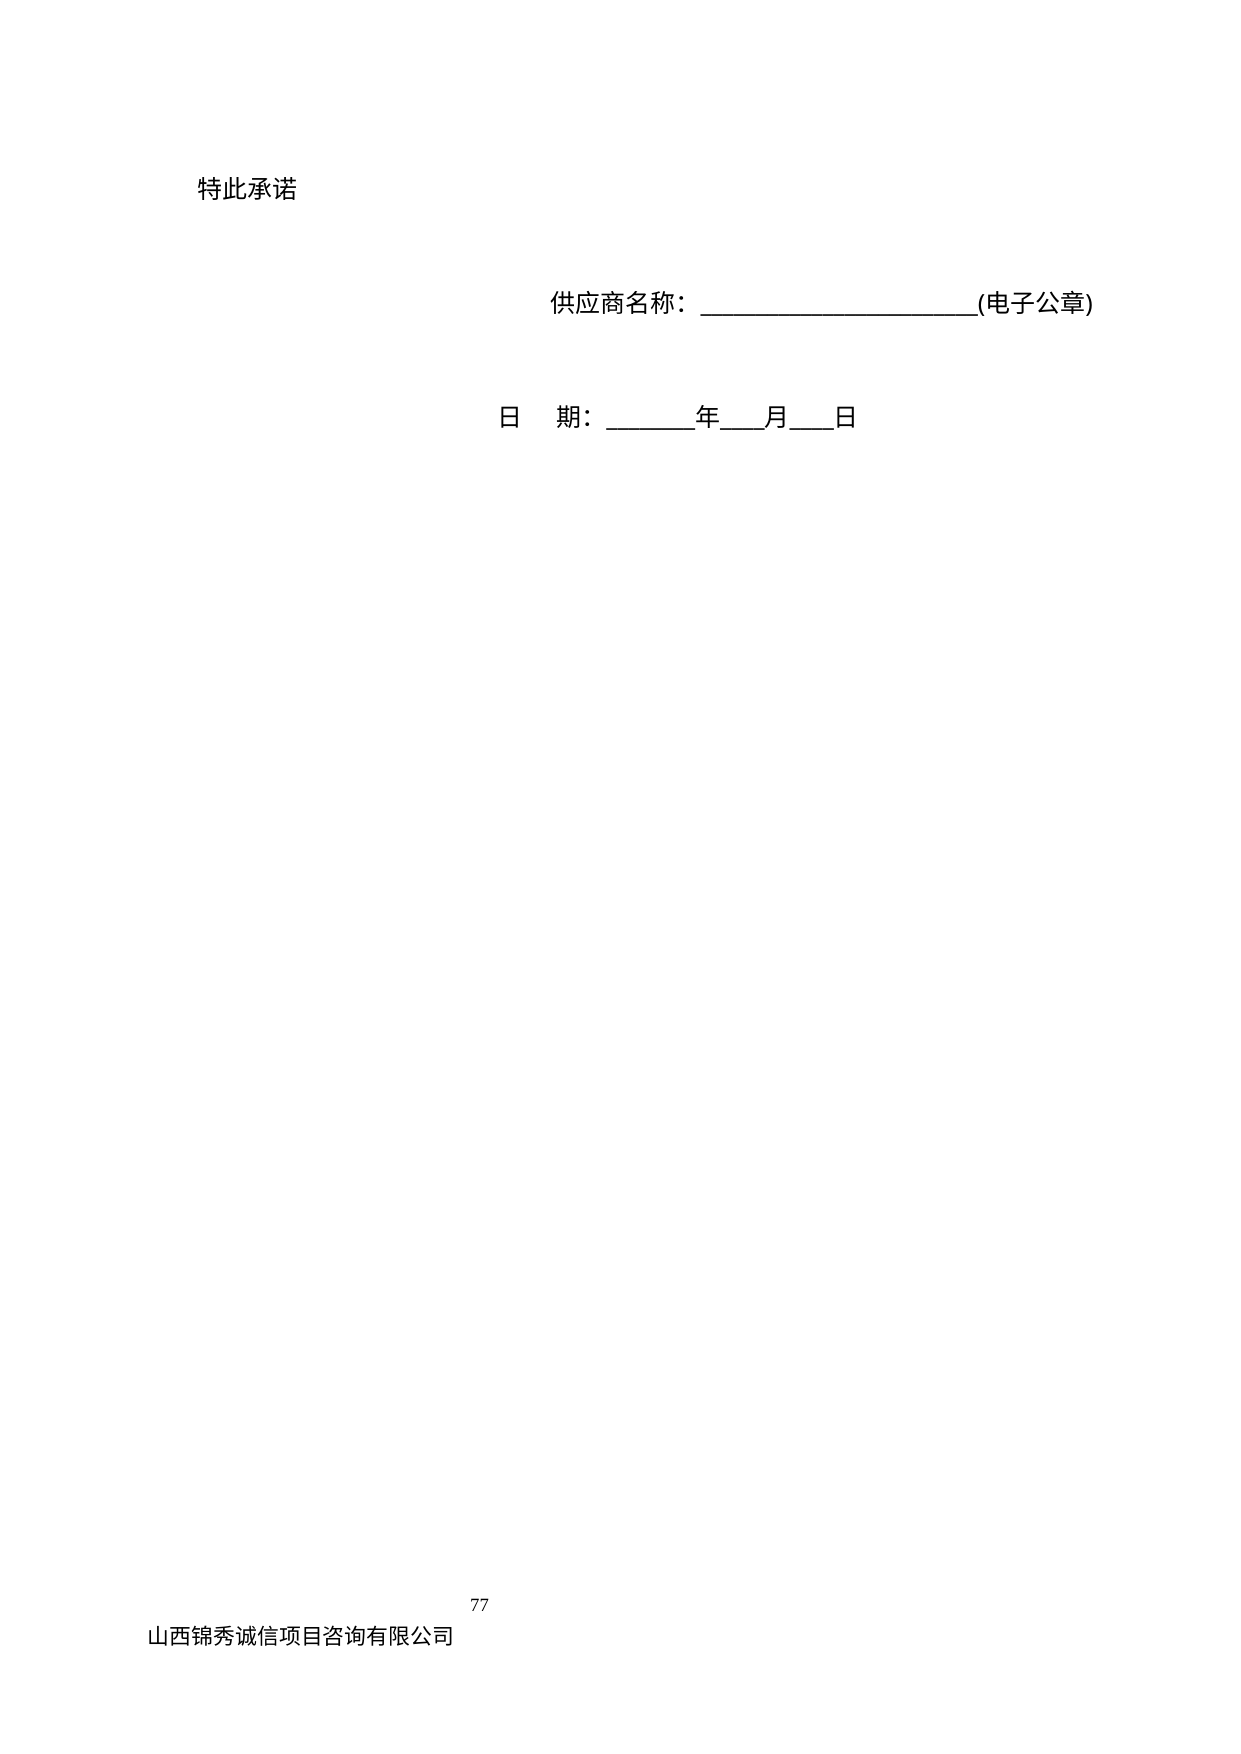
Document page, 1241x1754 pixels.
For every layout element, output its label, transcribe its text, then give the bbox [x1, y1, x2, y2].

subtitle 特此承诺 [148, 156, 1093, 221]
subtitle 日 期：________年____月____日 [148, 383, 1093, 448]
text 供应商名称：_________________________(电子公章) [148, 284, 1093, 320]
